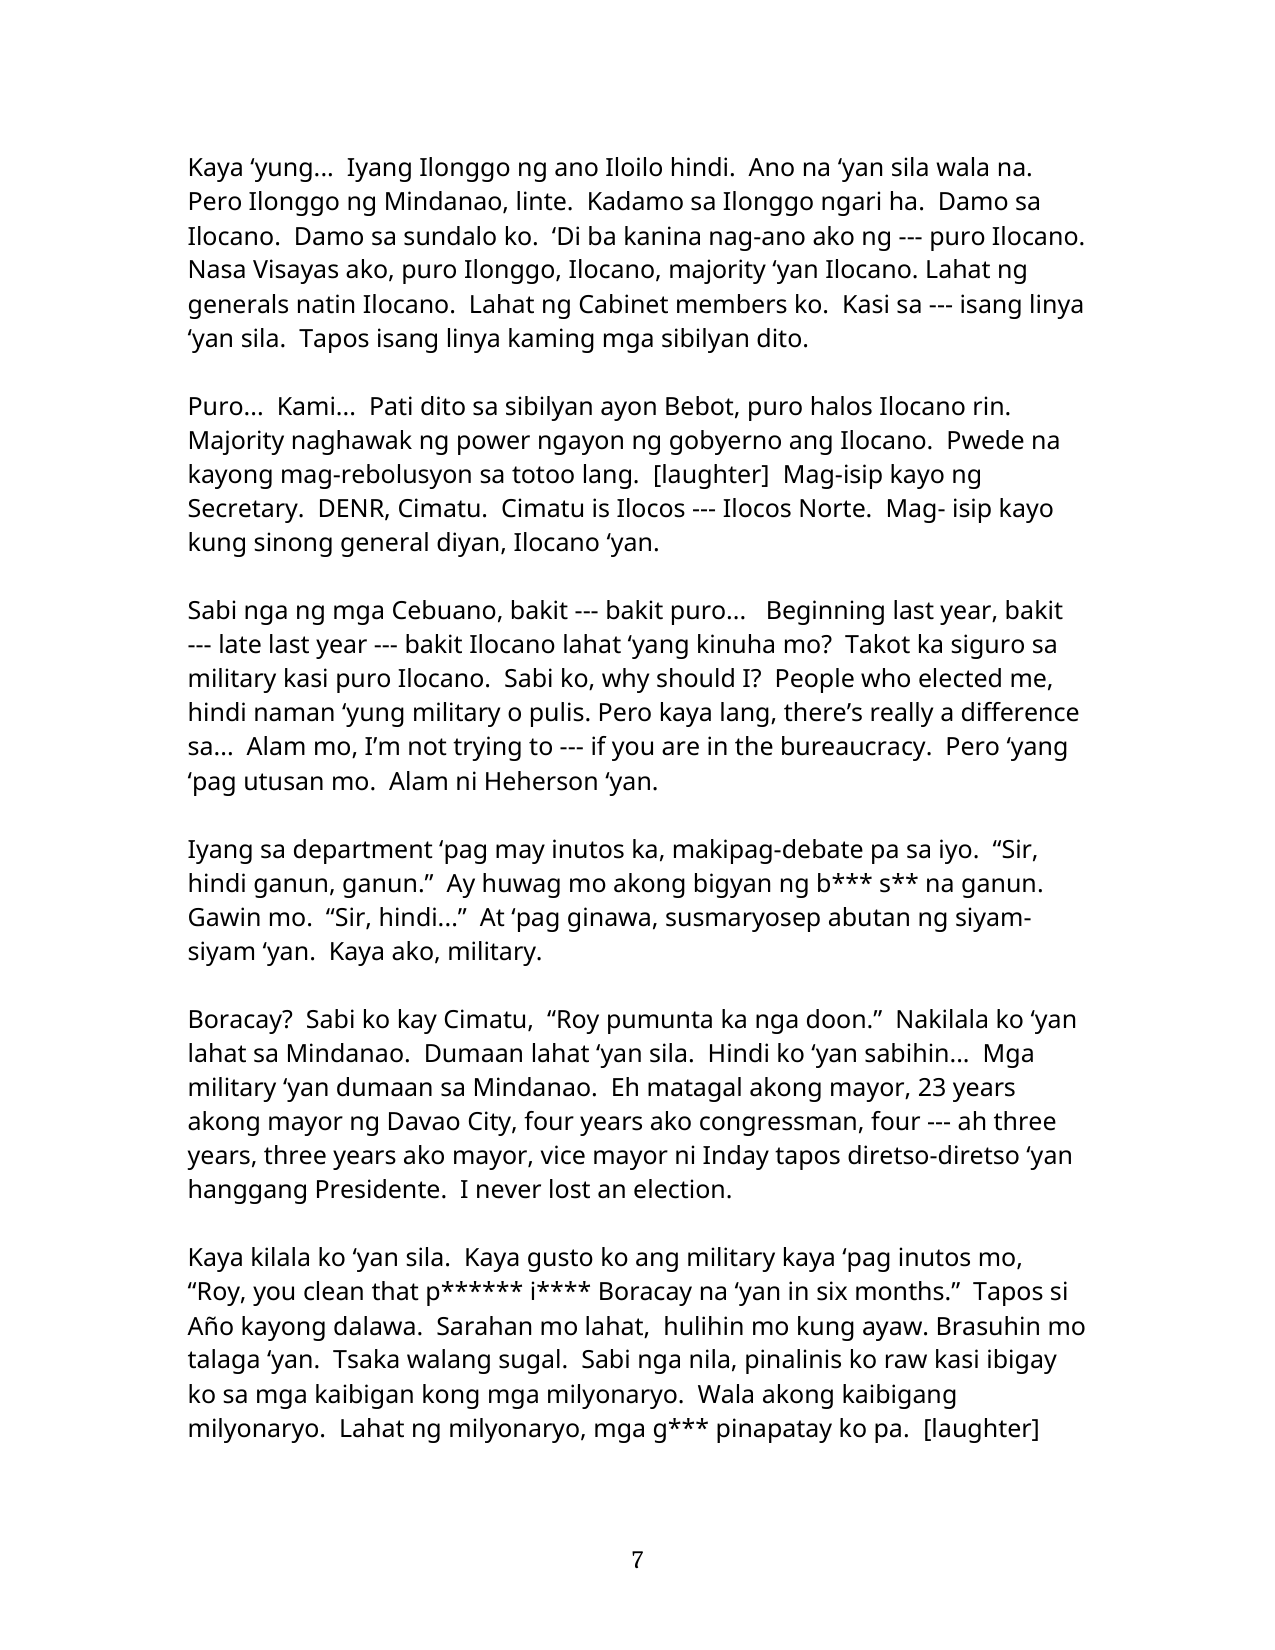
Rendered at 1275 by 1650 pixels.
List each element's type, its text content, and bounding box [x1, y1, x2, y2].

text Iyang sa department ‘pag may inutos ka, makipag-debate pa sa iyo. “Sir, hindi ganun, ganun.” Ay huwag mo akong bigyan ng b*** s** na ganun. Gawin mo. “Sir, hindi...” At ‘pag ginawa, susmaryosep abutan ng siyam-siyam ‘yan. Kaya ako, military. [187, 831, 1087, 967]
text Boracay? Sabi ko kay Cimatu, “Roy pumunta ka nga doon.” Nakilala ko ‘yan lahat sa Mindanao. Dumaan lahat ‘yan sila. Hindi ko ‘yan sabihin... Mga military ‘yan dumaan sa Mindanao. Eh matagal akong mayor, 23 years akong mayor ng Davao City, four years ako congressman, four --- ah three years, three years ako mayor, vice mayor ni Inday tapos diretso-diretso ‘yan hanggang Presidente. I never lost an election. [187, 1002, 1087, 1206]
text Sabi nga ng mga Cebuano, bakit --- bakit puro... Beginning last year, bakit --- late last year --- bakit Ilocano lahat ‘yang kinuha mo? Takot ka siguro sa military kasi puro Ilocano. Sabi ko, why should I? People who elected me, hindi naman ‘yung military o pulis. Pero kaya lang, there’s really a difference sa... Alam mo, I’m not trying to --- if you are in the bureaucracy. Pero ‘yang ‘pag utusan mo. Alam ni Heherson ‘yan. [187, 593, 1087, 797]
text Puro... Kami... Pati dito sa sibilyan ayon Bebot, puro halos Ilocano rin. Majority naghawak ng power ngayon ng gobyerno ang Ilocano. Pwede na kayong mag-rebolusyon sa totoo lang. [laughter] Mag-isip kayo ng Secretary. DENR, Cimatu. Cimatu is Ilocos --- Ilocos Norte. Mag- isip kayo kung sinong general diyan, Ilocano ‘yan. [187, 388, 1087, 559]
text Kaya kilala ko ‘yan sila. Kaya gusto ko ang military kaya ‘pag inutos mo, “Roy, you clean that p****** i**** Boracay na ‘yan in six months.” Tapos si Año kayong dalawa. Sarahan mo lahat, hulihin mo kung ayaw. Brasuhin mo talaga ‘yan. Tsaka walang sugal. Sabi nga nila, pinalinis ko raw kasi ibigay ko sa mga kaibigan kong mga milyonaryo. Wala akong kaibigang milyonaryo. Lahat ng milyonaryo, mga g*** pinapatay ko pa. [laughter] [187, 1240, 1087, 1444]
text Kaya ‘yung... Iyang Ilonggo ng ano Iloilo hindi. Ano na ‘yan sila wala na. Pero Ilonggo ng Mindanao, linte. Kadamo sa Ilonggo ngari ha. Damo sa Ilocano. Damo sa sundalo ko. ‘Di ba kanina nag-ano ako ng --- puro Ilocano. Nasa Visayas ako, puro Ilonggo, Ilocano, majority ‘yan Ilocano. Lahat ng generals natin Ilocano. Lahat ng Cabinet members ko. Kasi sa --- isang linya ‘yan sila. Tapos isang linya kaming mga sibilyan dito. [187, 150, 1087, 354]
